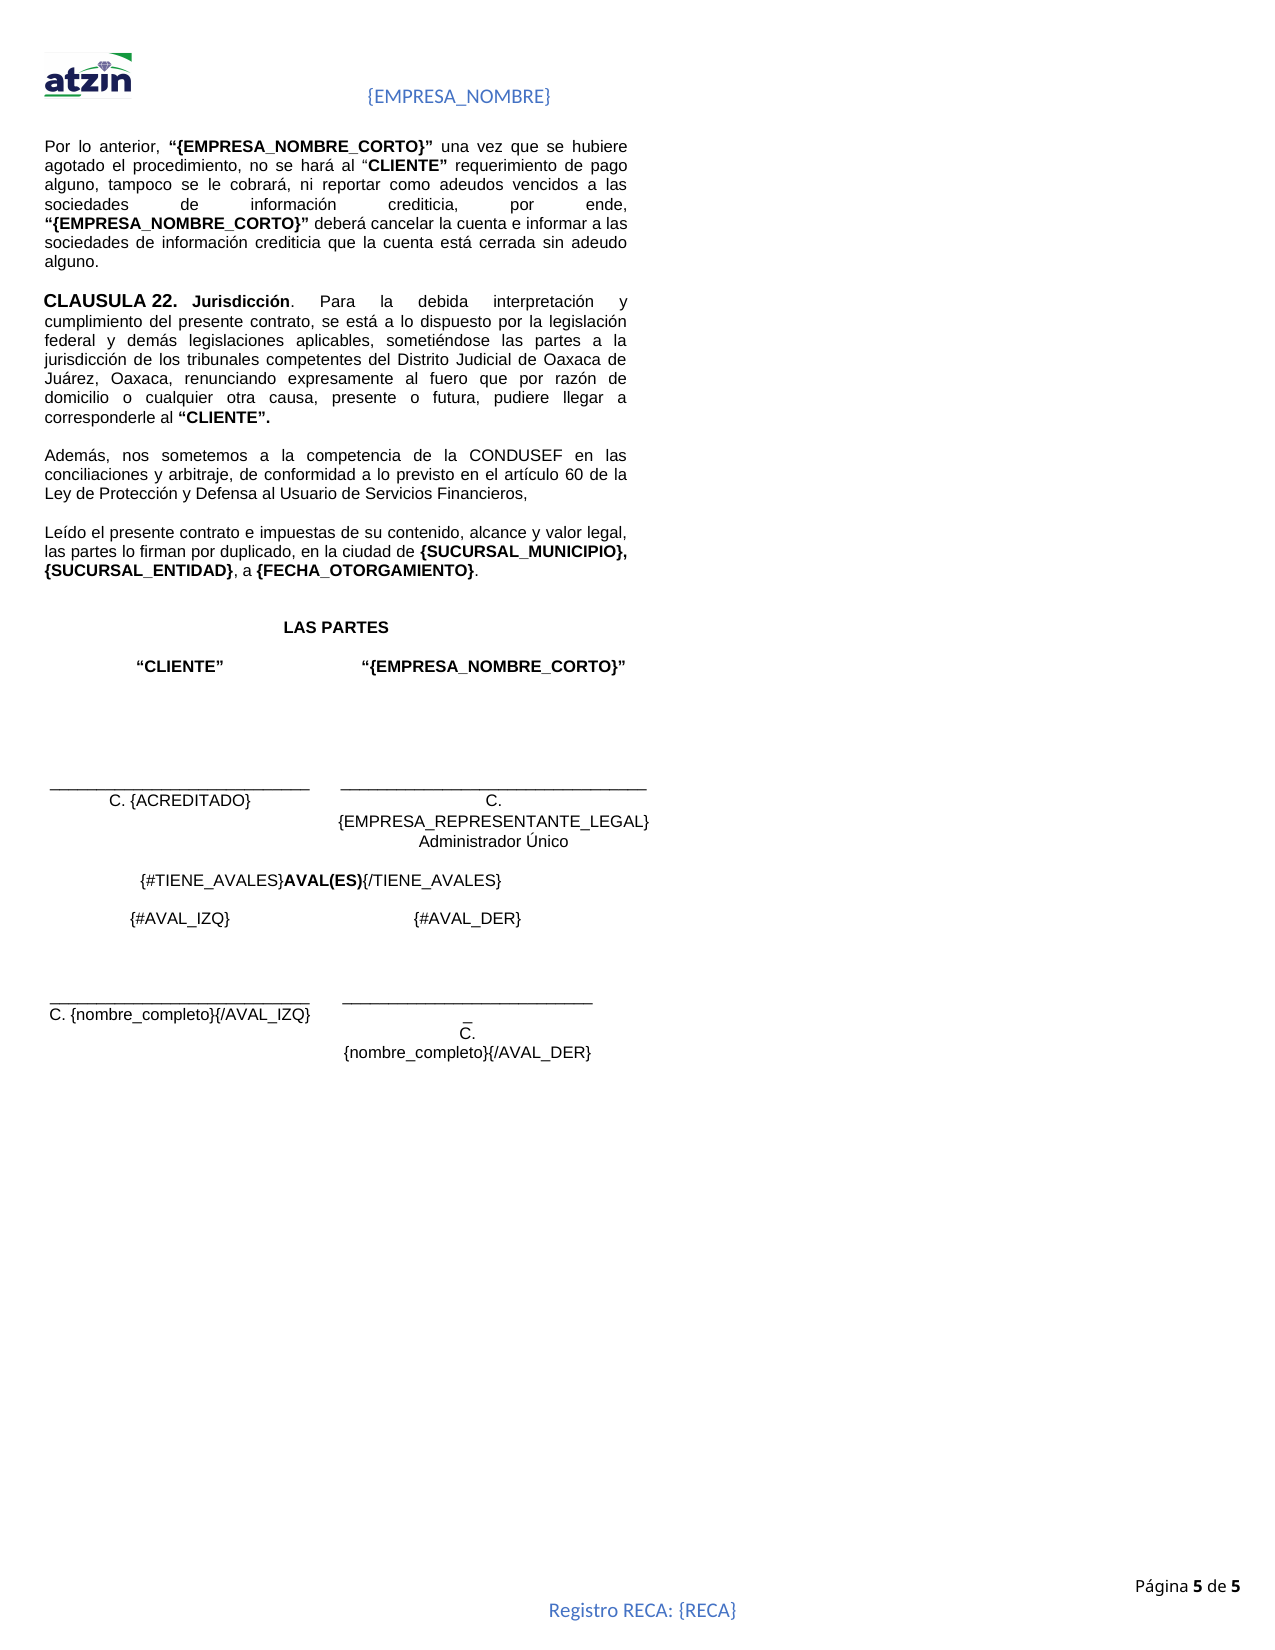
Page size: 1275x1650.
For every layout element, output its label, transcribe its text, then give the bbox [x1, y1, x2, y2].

table_cell {#TIENE_AVALES}AVAL(ES){/TIENE_AVALES} [33, 851, 608, 909]
table_header “CLIENTE” [33, 657, 326, 676]
text Además, nos sometemos a la competencia de la CONDUSEF en las conciliaciones y arbitraje, de conformidad a lo previsto en el artículo 60 de la Ley de Protección y Defensa al Usuario de Servicios Financieros, [44, 446, 628, 503]
text Leído el presente contrato e impuestas de su contenido, alcance y valor legal, las partes lo firman por duplicado, en la ciudad de {SUCURSAL_MUNICIPIO}, {SUCURSAL_ENTIDAD}, a {FECHA_OTORGAMIENTO}. [44, 522, 628, 580]
table_cell ____________________________ C. {ACREDITADO} [33, 676, 326, 851]
table_cell {#AVAL_DER} ____________________________ C. {nombre_completo}{/AVAL_DER} [326, 909, 608, 1081]
table_cell {#AVAL_IZQ} ____________________________ C. {nombre_completo}{/AVAL_IZQ} [33, 909, 326, 1081]
table_header “{EMPRESA_NOMBRE_CORTO}” [326, 657, 642, 676]
subtitle LAS PARTES [44, 618, 628, 637]
table_cell _________________________________ C. {EMPRESA_REPRESENTANTE_LEGAL} Administrador Único [326, 676, 642, 851]
text Por lo anterior, “{EMPRESA_NOMBRE_CORTO}” una vez que se hubiere agotado el procedimiento, no se hará al “CLIENTE” requerimiento de pago alguno, tampoco se le cobrará, ni reportar como adeudos vencidos a las sociedades de información crediticia, por ende, “{EMPRESA_NOMBRE_CORTO}” deberá cancelar la cuenta e informar a las sociedades de información crediticia que la cuenta está cerrada sin adeudo alguno. [44, 137, 628, 271]
picture [44, 47, 132, 104]
list Jurisdicción. Para la debida interpretación y cumplimiento del presente contrato, se está a lo dispuesto por la legislación federal y demás legislaciones aplicables, sometiéndose las partes a la jurisdicción de los tribunales competentes del Distrito Judicial de Oaxaca de Juárez, Oaxaca, renunciando expresamente al fuero que por razón de domicilio o cualquier otra causa, presente o futura, pudiere llegar a corresponderle al “CLIENTE”. [43, 290, 628, 427]
